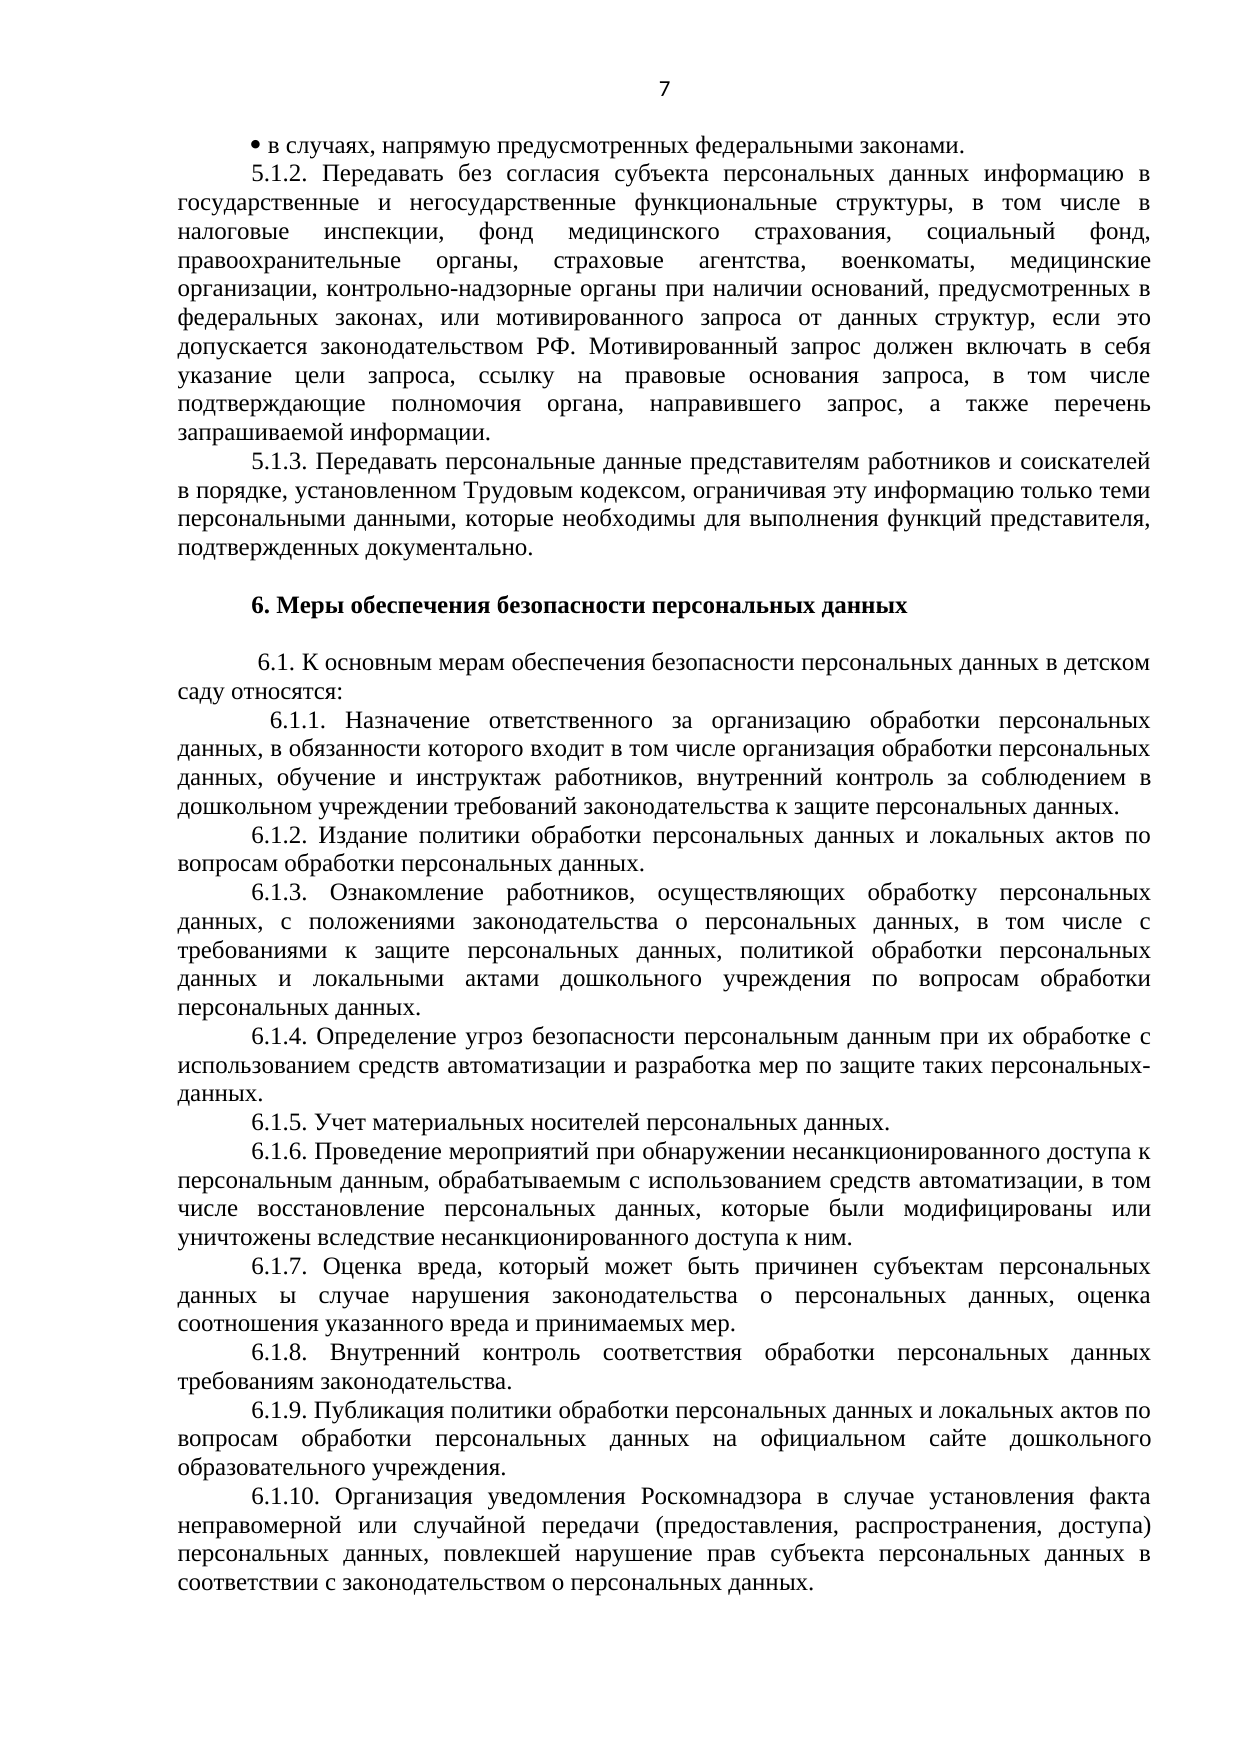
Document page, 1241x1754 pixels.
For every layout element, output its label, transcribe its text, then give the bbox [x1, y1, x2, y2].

text 6.1.8. Внутренний контроль соответствия обработки персональных данных требованиям законодательства. [177, 1337, 1152, 1395]
text 6.1.10. Организация уведомления Роскомнадзора в случае установления факта неправомерной или случайной передачи (предоставления, распространения, доступа) персональных данных, повлекшей нарушение прав субъекта персональных данных в соответствии с законодательством о персональных данных. [177, 1481, 1152, 1596]
text 5.1.3. Передавать персональные данные представителям работников и соискателей в порядке, установленном Трудовым кодексом, ограничивая эту информацию только теми персональными данными, которые необходимы для выполнения функций представителя, подтвержденных документально. [177, 446, 1152, 561]
text 6.1.2. Издание политики обработки персональных данных и локальных актов по вопросам обработки персональных данных. [177, 820, 1152, 877]
text 6.1.6. Проведение мероприятий при обнаружении несанкционированного доступа к персональным данным, обрабатываемым с использованием средств автоматизации, в том числе восстановление персональных данных, которые были модифицированы или уничтожены вследствие несанкционированного доступа к ним. [177, 1136, 1152, 1251]
text 6.1.9. Публикация политики обработки персональных данных и локальных актов по вопросам обработки персональных данных на официальном сайте дошкольного образовательного учреждения. [177, 1395, 1152, 1481]
text 6.1. К основным мерам обеспечения безопасности персональных данных в детском саду относятся: [177, 647, 1152, 705]
text 6.1.4. Определение угроз безопасности персональным данным при их обработке с использованием средств автоматизации и разработка мер по защите таких персональных- данных. [177, 1021, 1152, 1107]
text 6.1.7. Оценка вреда, который может быть причинен субъектам персональных данных ы случае нарушения законодательства о персональных данных, оценка соотношения указанного вреда и принимаемых мер. [177, 1251, 1152, 1337]
text 6.1.3. Ознакомление работников, осуществляющих обработку персональных данных, с положениями законодательства о персональных данных, в том числе с требованиями к защите персональных данных, политикой обработки персональных данных и локальными актами дошкольного учреждения по вопросам обработки персональных данных. [177, 877, 1152, 1021]
text в случаях, напрямую предусмотренных федеральными законами. [177, 130, 1152, 158]
text 6.1.5. Учет материальных носителей персональных данных. [177, 1107, 1152, 1136]
text 5.1.2. Передавать без согласия субъекта персональных данных информацию в государственные и негосударственные функциональные структуры, в том числе в налоговые инспекции, фонд медицинского страхования, социальный фонд, правоохранительные органы, страховые агентства, военкоматы, медицинские организации, контрольно-надзорные органы при наличии оснований, предусмотренных в федеральных законах, или мотивированного запроса от данных структур, если это допускается законодательством РФ. Мотивированный запрос должен включать в себя указание цели запроса, ссылку на правовые основания запроса, в том числе подтверждающие полномочия органа, направившего запрос, а также перечень запрашиваемой информации. [177, 158, 1152, 446]
text 6. Меры обеспечения безопасности персональных данных [177, 590, 1152, 618]
text 6.1.1. Назначение ответственного за организацию обработки персональных данных, в обязанности которого входит в том числе организация обработки персональных данных, обучение и инструктаж работников, внутренний контроль за соблюдением в дошкольном учреждении требований законодательства к защите персональных данных. [177, 705, 1152, 820]
